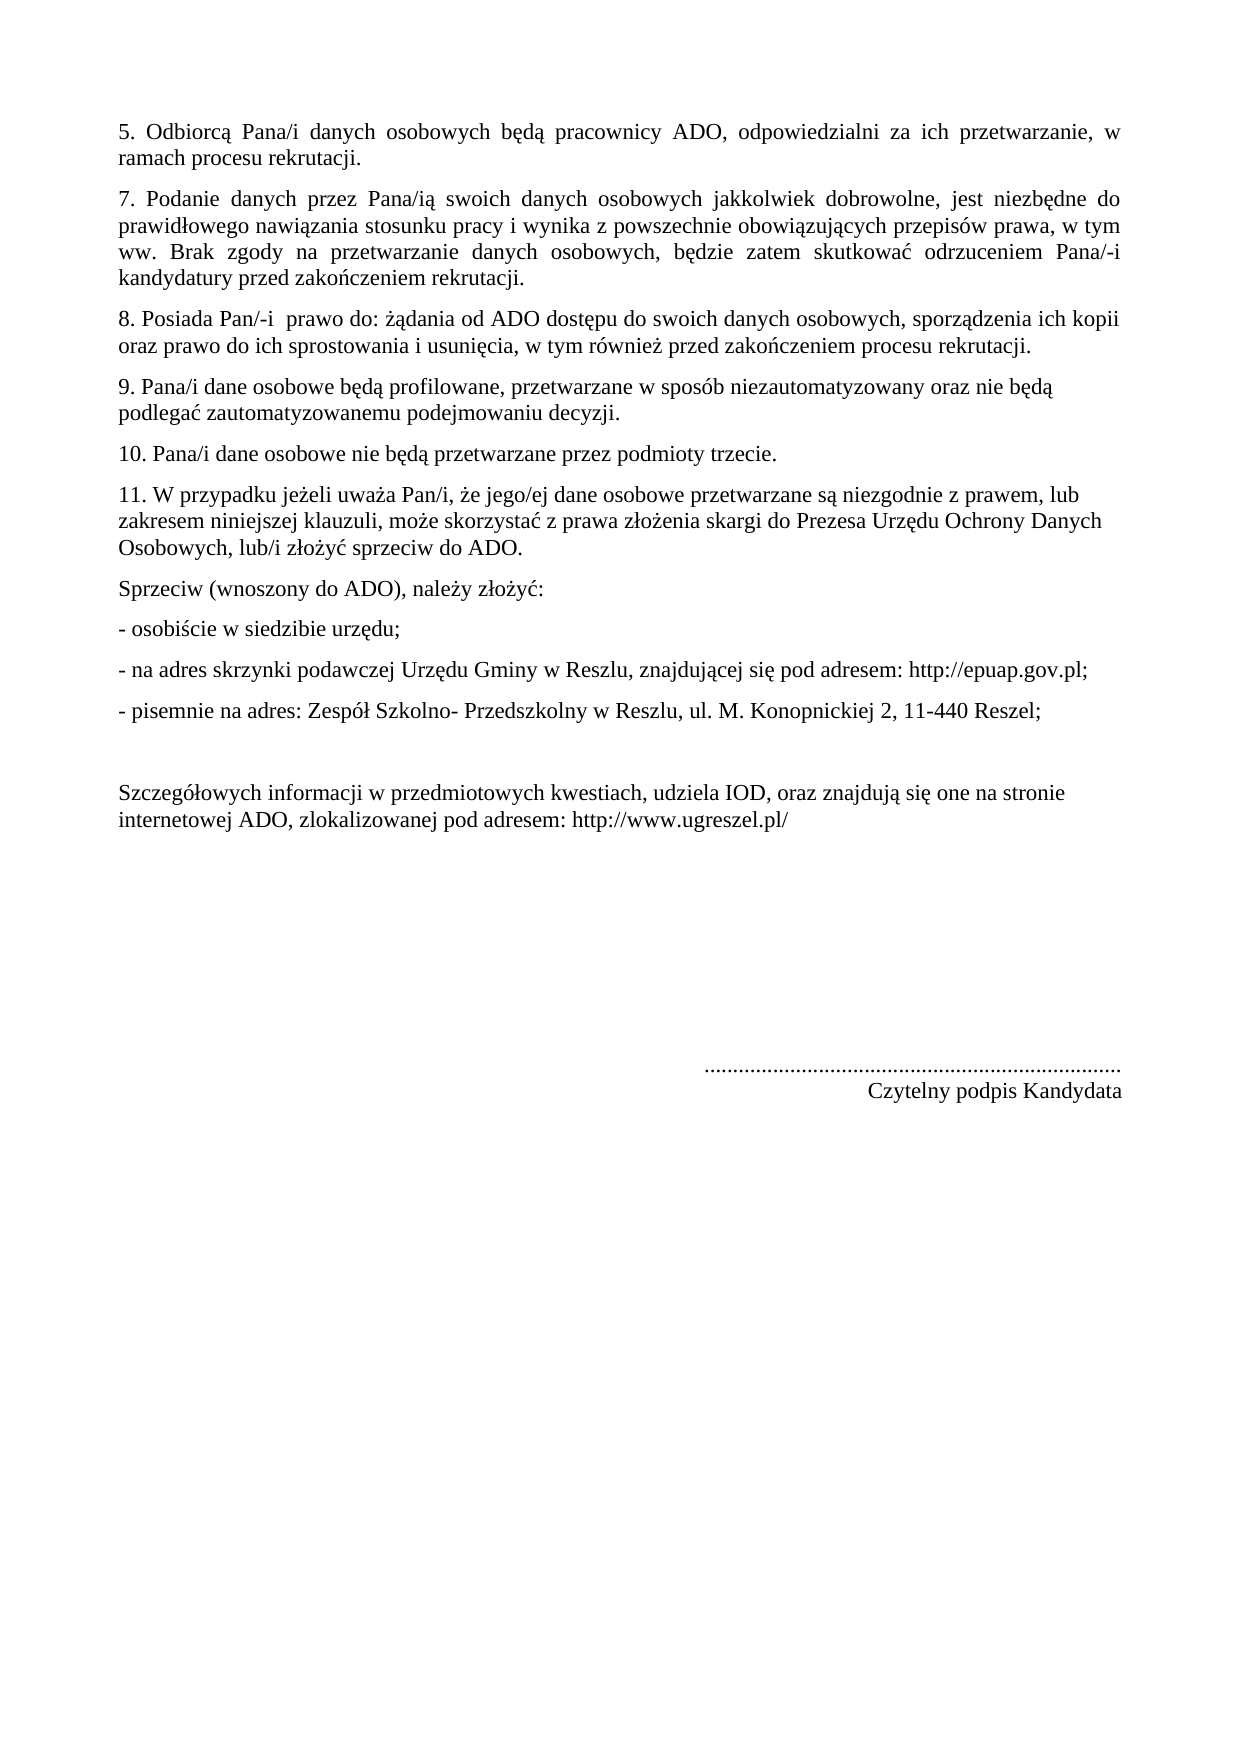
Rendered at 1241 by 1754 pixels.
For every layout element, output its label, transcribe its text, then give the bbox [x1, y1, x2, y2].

text ......................................................................... [118, 1051, 1122, 1078]
text - pisemnie na adres: Zespół Szkolno- Przedszkolny w Reszlu, ul. M. Konopnickiej 2, 11-440 Reszel; [118, 697, 1122, 724]
text Sprzeciw (wnoszony do ADO), należy złożyć: [118, 574, 1122, 601]
text 11. W przypadku jeżeli uważa Pan/i, że jego/ej dane osobowe przetwarzane są niezgodnie z prawem, lub zakresem niniejszej klauzuli, może skorzystać z prawa złożenia skargi do Prezesa Urzędu Ochrony Danych Osobowych, lub/i złożyć sprzeciw do ADO. [118, 481, 1122, 560]
text - osobiście w siedzibie urzędu; [118, 616, 1122, 642]
text 8. Posiada Pan/-i prawo do: żądania od ADO dostępu do swoich danych osobowych, sporządzenia ich kopii oraz prawo do ich sprostowania i usunięcia, w tym również przed zakończeniem procesu rekrutacji. [118, 305, 1122, 358]
text Czytelny podpis Kandydata [118, 1078, 1122, 1104]
text Szczegółowych informacji w przedmiotowych kwestiach, udziela IOD, oraz znajdują się one na stronie internetowej ADO, zlokalizowanej pod adresem: http://www.ugreszel.pl/ [118, 779, 1122, 832]
text 10. Pana/i dane osobowe nie będą przetwarzane przez podmioty trzecie. [118, 440, 1122, 466]
text 7. Podanie danych przez Pana/ią swoich danych osobowych jakkolwiek dobrowolne, jest niezbędne do prawidłowego nawiązania stosunku pracy i wynika z powszechnie obowiązujących przepisów prawa, w tym ww. Brak zgody na przetwarzanie danych osobowych, będzie zatem skutkować odrzuceniem Pana/-i kandydatury przed zakończeniem rekrutacji. [118, 185, 1122, 291]
text - na adres skrzynki podawczej Urzędu Gminy w Reszlu, znajdującej się pod adresem: http://epuap.gov.pl; [118, 656, 1122, 683]
text 9. Pana/i dane osobowe będą profilowane, przetwarzane w sposób niezautomatyzowany oraz nie będą podlegać zautomatyzowanemu podejmowaniu decyzji. [118, 373, 1122, 425]
text 5. Odbiorcą Pana/i danych osobowych będą pracownicy ADO, odpowiedzialni za ich przetwarzanie, w ramach procesu rekrutacji. [118, 118, 1122, 171]
